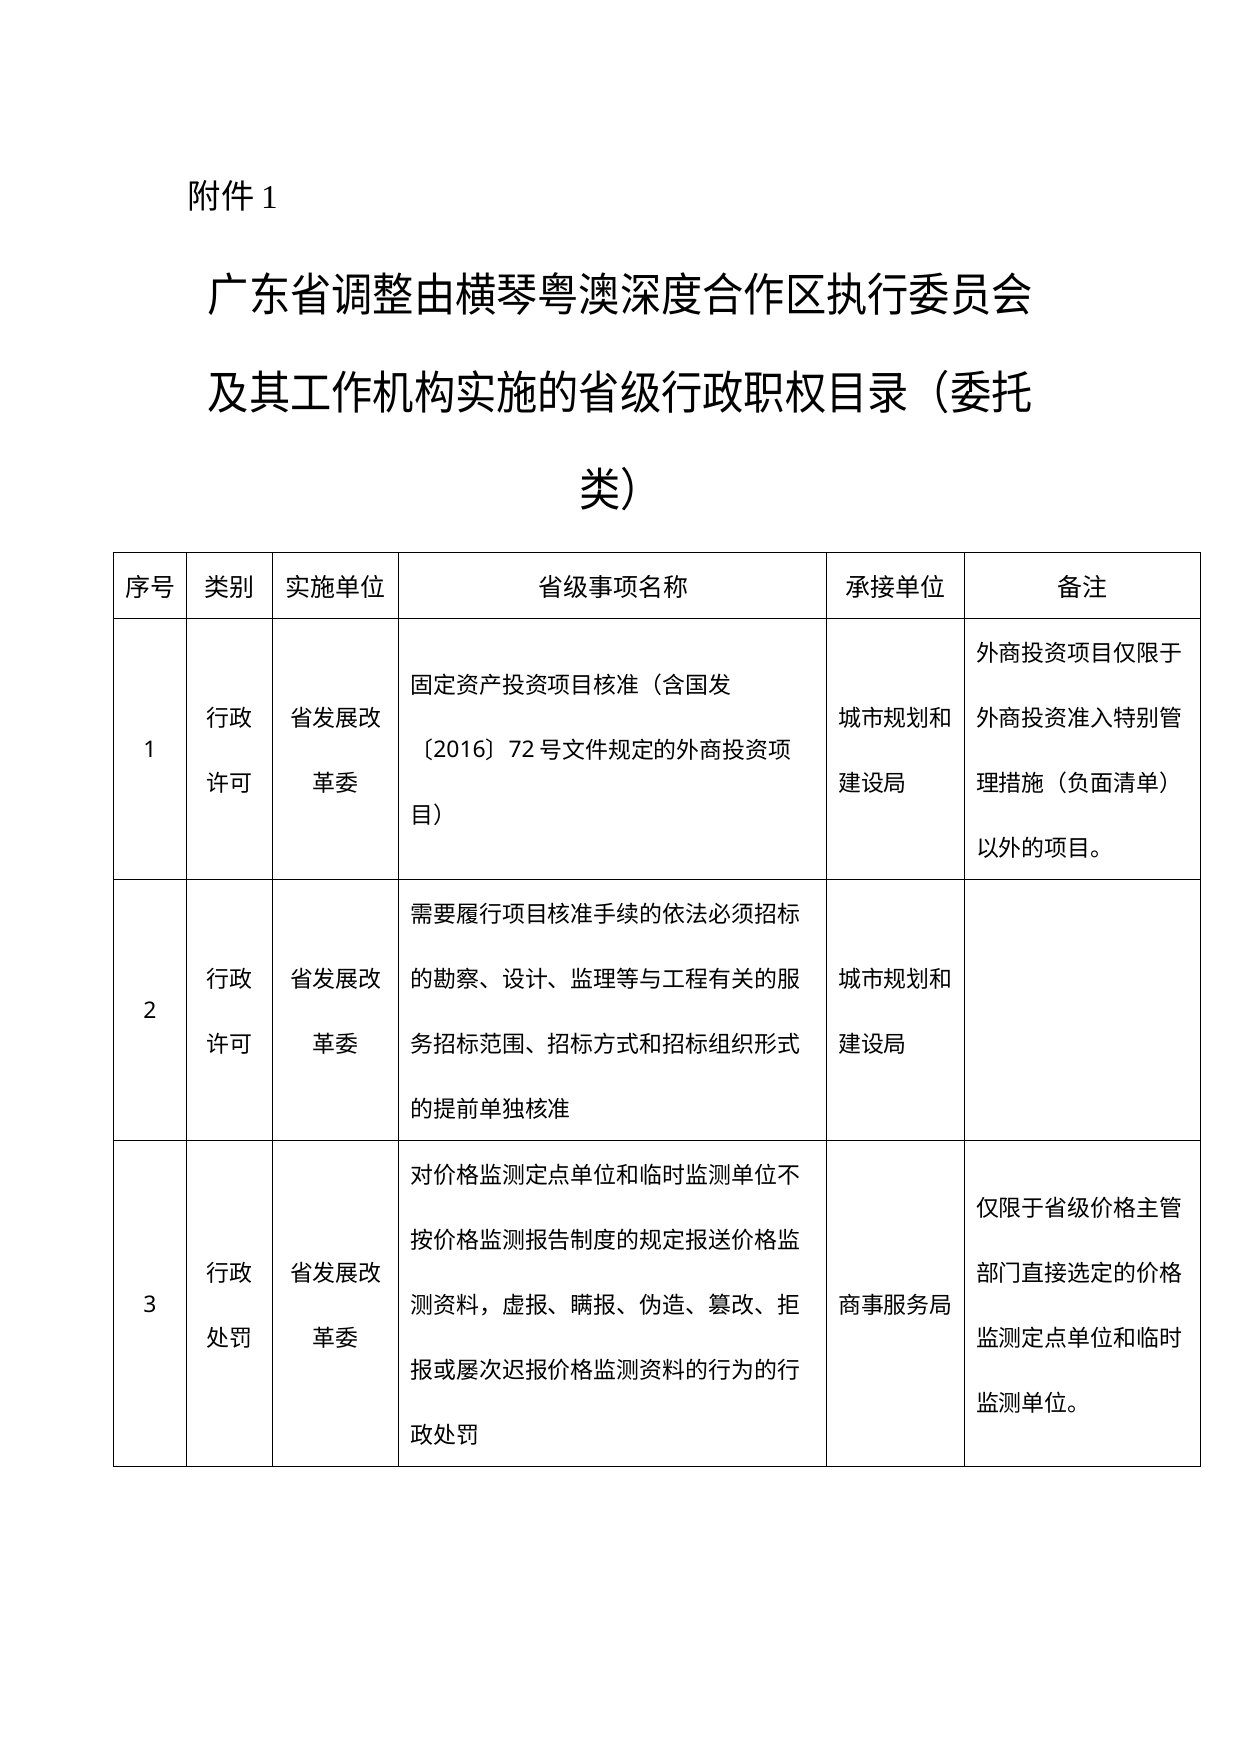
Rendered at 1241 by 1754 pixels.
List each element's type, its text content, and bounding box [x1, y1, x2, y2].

table_cell [965, 880, 1200, 1140]
table_cell 3 [114, 1141, 186, 1466]
table_cell 城市规划和建设局 [827, 619, 964, 879]
table_cell 1 [114, 619, 186, 879]
table_header 省级事项名称 [399, 553, 826, 618]
table_header 备注 [965, 553, 1200, 618]
table_cell 固定资产投资项目核准（含国发〔2016〕72号文件规定的外商投资项目） [399, 619, 826, 879]
table_cell 行政处罚 [187, 1141, 272, 1466]
table_header 承接单位 [827, 553, 964, 618]
table_header 类别 [187, 553, 272, 618]
table_cell 仅限于省级价格主管部门直接选定的价格监测定点单位和临时监测单位。 [965, 1141, 1200, 1466]
table_cell 城市规划和建设局 [827, 880, 964, 1140]
table_cell 省发展改革委 [273, 1141, 398, 1466]
table_cell 行政许可 [187, 619, 272, 879]
table_cell 行政许可 [187, 880, 272, 1140]
table_cell 对价格监测定点单位和临时监测单位不按价格监测报告制度的规定报送价格监测资料，虚报、瞒报、伪造、篡改、拒报或屡次迟报价格监测资料的行为的行政处罚 [399, 1141, 826, 1466]
table_cell 省发展改革委 [273, 619, 398, 879]
table_cell 2 [114, 880, 186, 1140]
table_cell 外商投资项目仅限于外商投资准入特别管理措施（负面清单）以外的项目。 [965, 619, 1200, 879]
table_header 实施单位 [273, 553, 398, 618]
text 广东省调整由横琴粤澳深度合作区执行委员会及其工作机构实施的省级行政职权目录（委托类） [187, 243, 1053, 536]
table_header 序号 [114, 553, 186, 618]
text 附件1 [187, 162, 1053, 227]
table_cell 省发展改革委 [273, 880, 398, 1140]
table_cell 需要履行项目核准手续的依法必须招标的勘察、设计、监理等与工程有关的服务招标范围、招标方式和招标组织形式的提前单独核准 [399, 880, 826, 1140]
table_cell 商事服务局 [827, 1141, 964, 1466]
